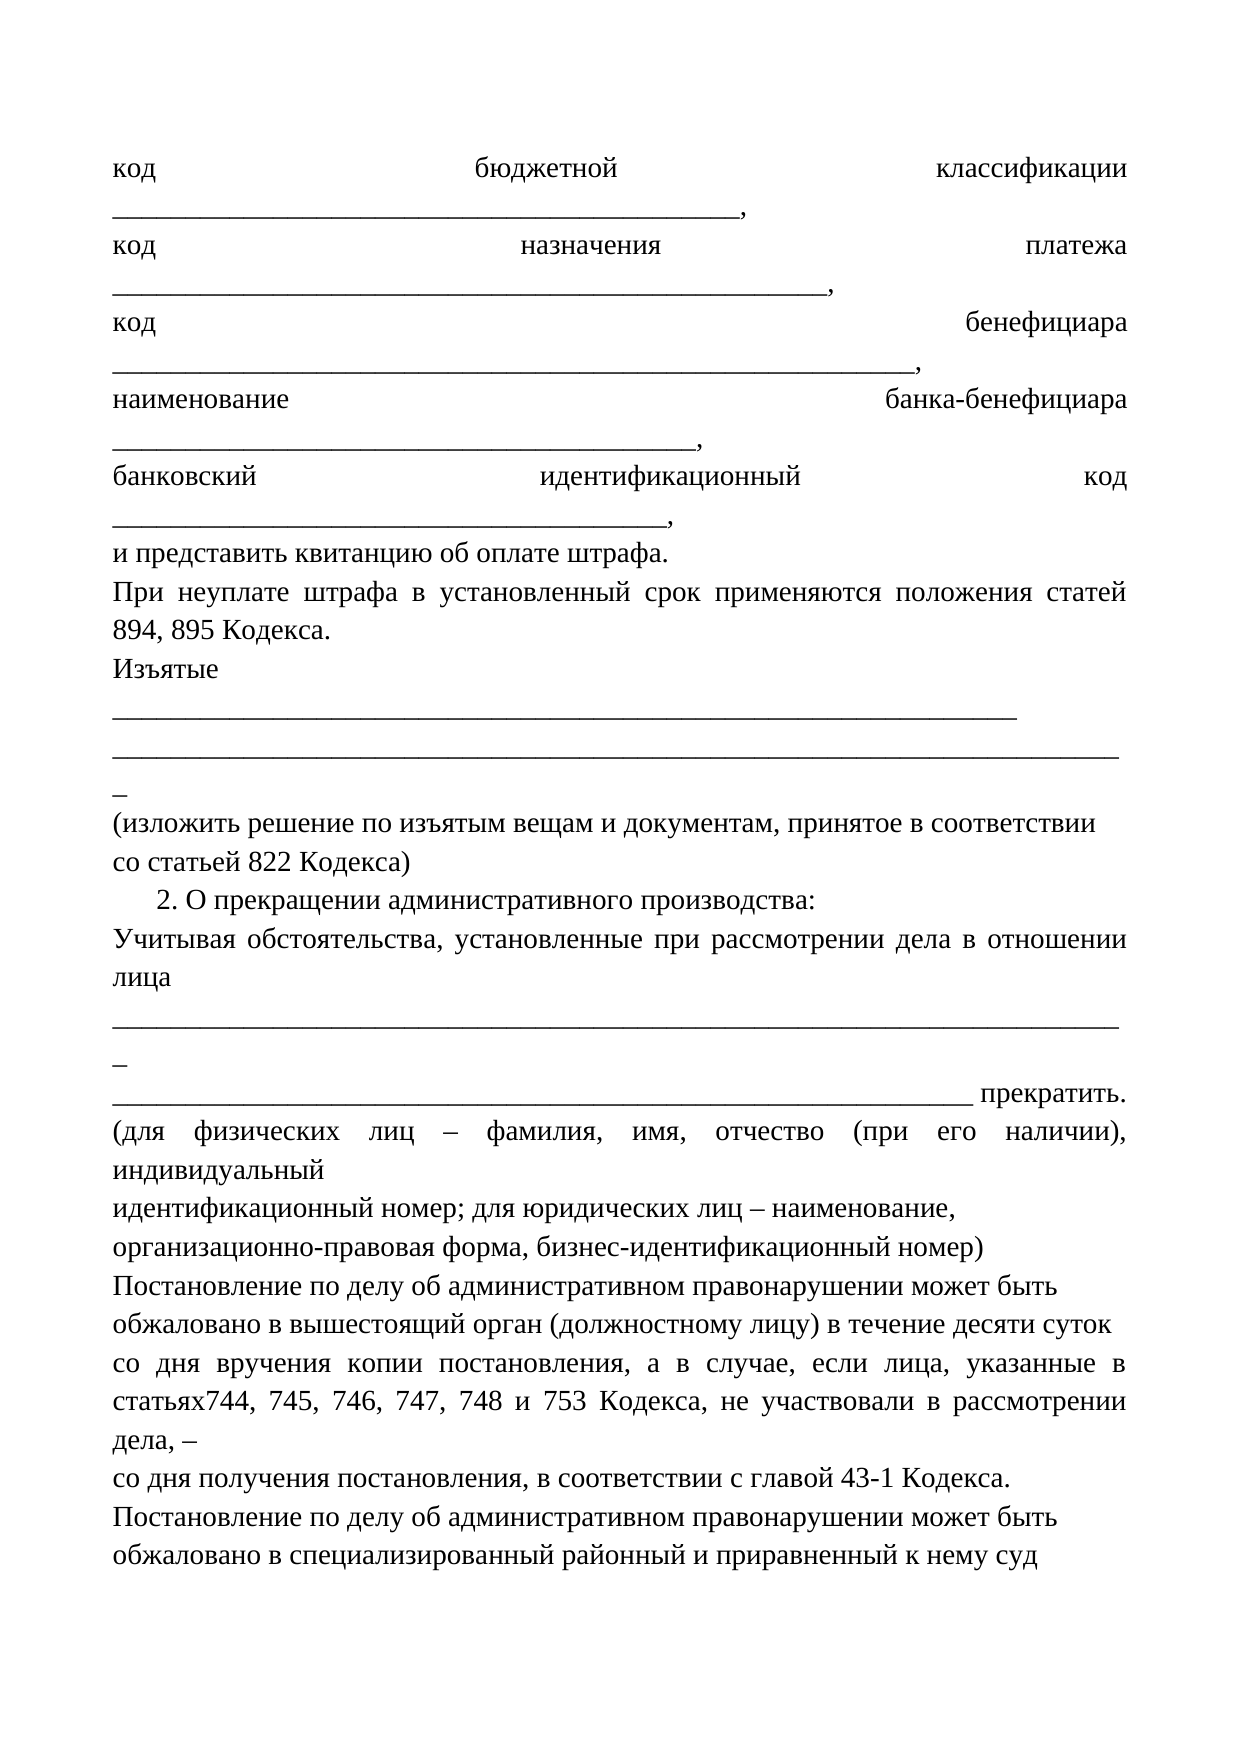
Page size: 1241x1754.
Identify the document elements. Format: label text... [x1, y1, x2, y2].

text банковский идентификационный код ______________________________________, [112, 458, 1128, 530]
text наименование банка-бенефициара ________________________________________, [112, 381, 1128, 453]
text обжаловано в специализированный районный и приравненный к нему суд [112, 1537, 1128, 1571]
text обжаловано в вышестоящий орган (должностному лицу) в течение десяти суток [112, 1306, 1128, 1340]
text (для физических лиц – фамилия, имя, отчество (при его наличии), индивидуальный [112, 1113, 1128, 1186]
text 2. О прекращении административного производства: [112, 882, 1128, 916]
text Постановление по делу об административном правонарушении может быть [112, 1268, 1128, 1301]
text Учитывая обстоятельства, установленные при рассмотрении дела в отношении лица [112, 921, 1128, 993]
text со статьей 822 Кодекса) [112, 844, 1128, 877]
text При неуплате штрафа в установленный срок применяются положения статей 894, 895 Кодекса. [112, 574, 1128, 646]
text идентификационный номер; для юридических лиц – наименование, [112, 1191, 1128, 1224]
text код назначения платежа _________________________________________________, [112, 227, 1128, 299]
text организационно-правовая форма, бизнес-идентификационный номер) [112, 1229, 1128, 1263]
text Постановление по делу об административном правонарушении может быть [112, 1499, 1128, 1532]
text ___________________________________________________________ прекратить. [112, 1075, 1128, 1108]
text ______________________________________________________________________ [112, 728, 1128, 800]
text ______________________________________________________________________ [112, 998, 1128, 1070]
text со дня получения постановления, в соответствии с главой 43-1 Кодекса. [112, 1460, 1128, 1494]
text (изложить решение по изъятым вещам и документам, принятое в соответствии [112, 805, 1128, 839]
text Изъятые ______________________________________________________________ [112, 651, 1128, 723]
text код бенефициара _______________________________________________________, [112, 304, 1128, 376]
text со дня вручения копии постановления, а в случае, если лица, указанные в статьях744, 745, 746, 747, 748 и 753 Кодекса, не участвовали в рассмотрении дела, – [112, 1345, 1128, 1455]
text код бюджетной классификации ___________________________________________, [112, 150, 1128, 222]
text и представить квитанцию об оплате штрафа. [112, 535, 1128, 569]
